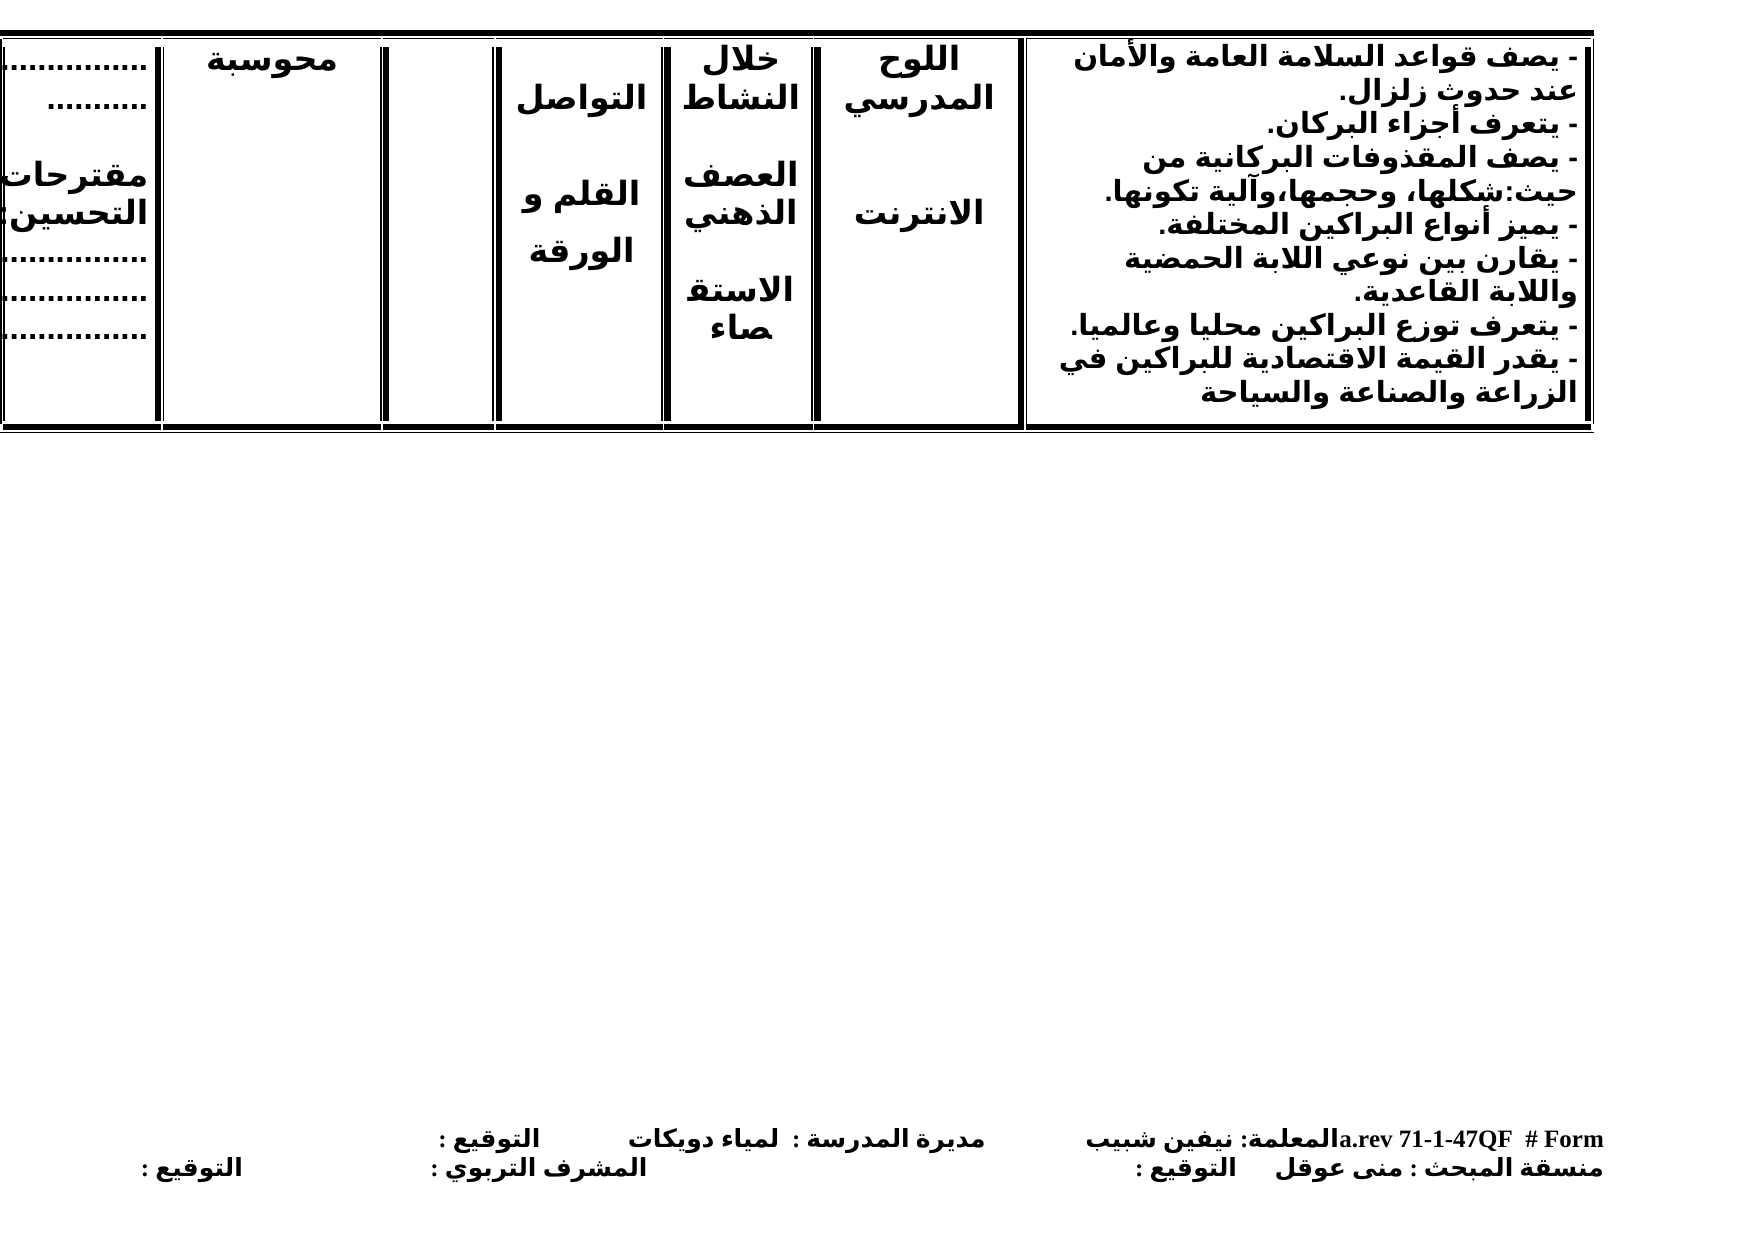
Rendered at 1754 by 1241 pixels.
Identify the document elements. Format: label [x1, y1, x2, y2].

table_cell [497, 36, 666, 424]
table_cell [666, 36, 816, 424]
table_cell [1027, 39, 1589, 424]
table_cell [385, 36, 497, 424]
table_cell [160, 36, 384, 424]
table_cell [2, 39, 159, 424]
table_cell [816, 39, 1018, 424]
